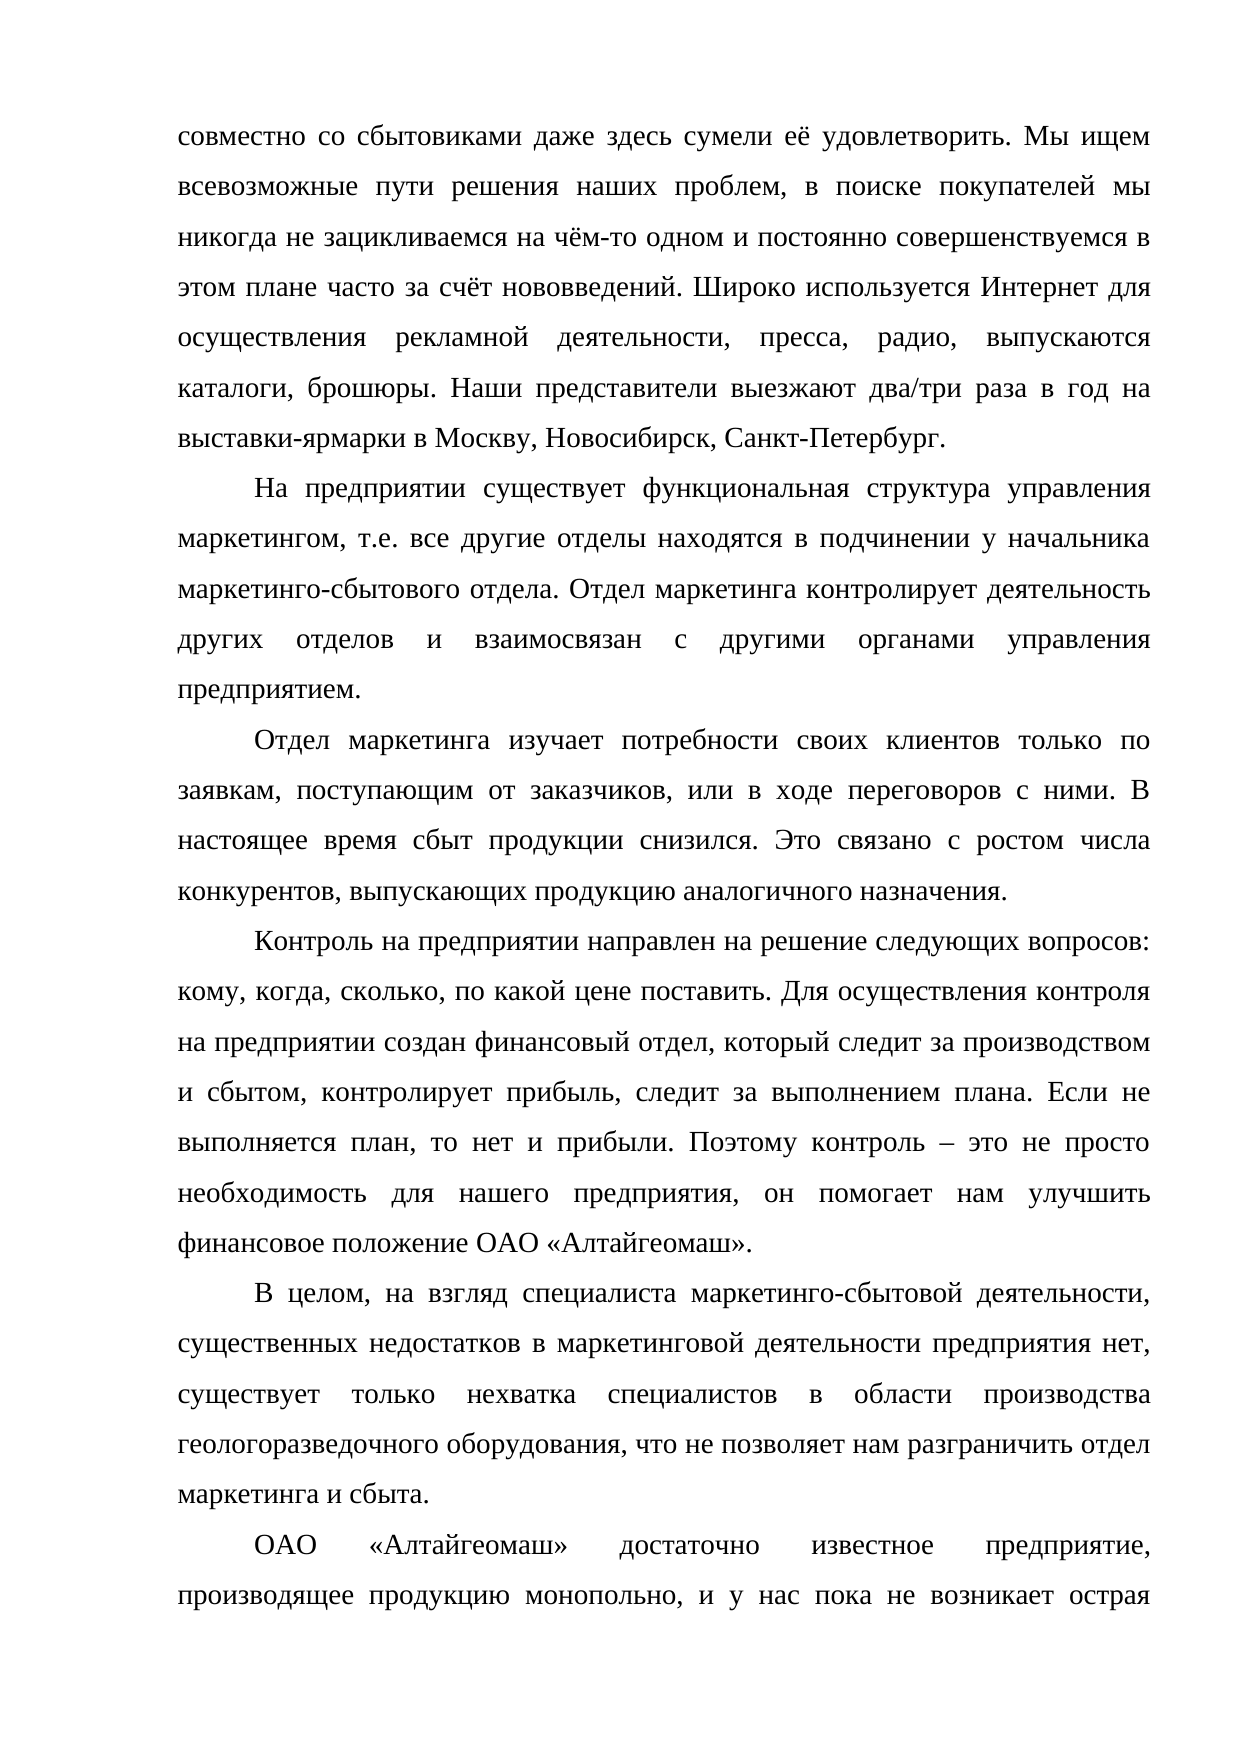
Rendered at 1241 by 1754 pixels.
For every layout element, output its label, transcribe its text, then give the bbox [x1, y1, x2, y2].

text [177, 1527, 1152, 1611]
text Контроль на предприятии направлен на решение следующих вопросов: кому, когда, сколько, по какой цене поставить. Для осуществления контроля на предприятии создан финансовый отдел, который следит за производством и сбытом, контролирует прибыль, следит за выполнением плана. Если не выполняется план, то нет и прибыли. Поэтому контроль – это не просто необходимость для нашего предприятия, он помогает нам улучшить финансовое положение ОАО «Алтайгеомаш». [177, 923, 1152, 1258]
text На предприятии существует функциональная структура управления маркетингом, т.е. все другие отделы находятся в подчинении у начальника маркетинго-сбытового отдела. Отдел маркетинга контролирует деятельность других отделов и взаимосвязан с другими органами управления предприятием. [177, 470, 1152, 705]
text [177, 118, 1152, 453]
text В целом, на взгляд специалиста маркетинго-сбытовой деятельности, существенных недостатков в маркетинговой деятельности предприятия нет, существует только нехватка специалистов в области производства геологоразведочного оборудования, что не позволяет нам разграничить отдел маркетинга и сбыта. [177, 1275, 1152, 1510]
text Отдел маркетинга изучает потребности своих клиентов только по заявкам, поступающим от заказчиков, или в ходе переговоров с ними. В настоящее время сбыт продукции снизился. Это связано с ростом числа конкурентов, выпускающих продукцию аналогичного назначения. [177, 722, 1152, 906]
